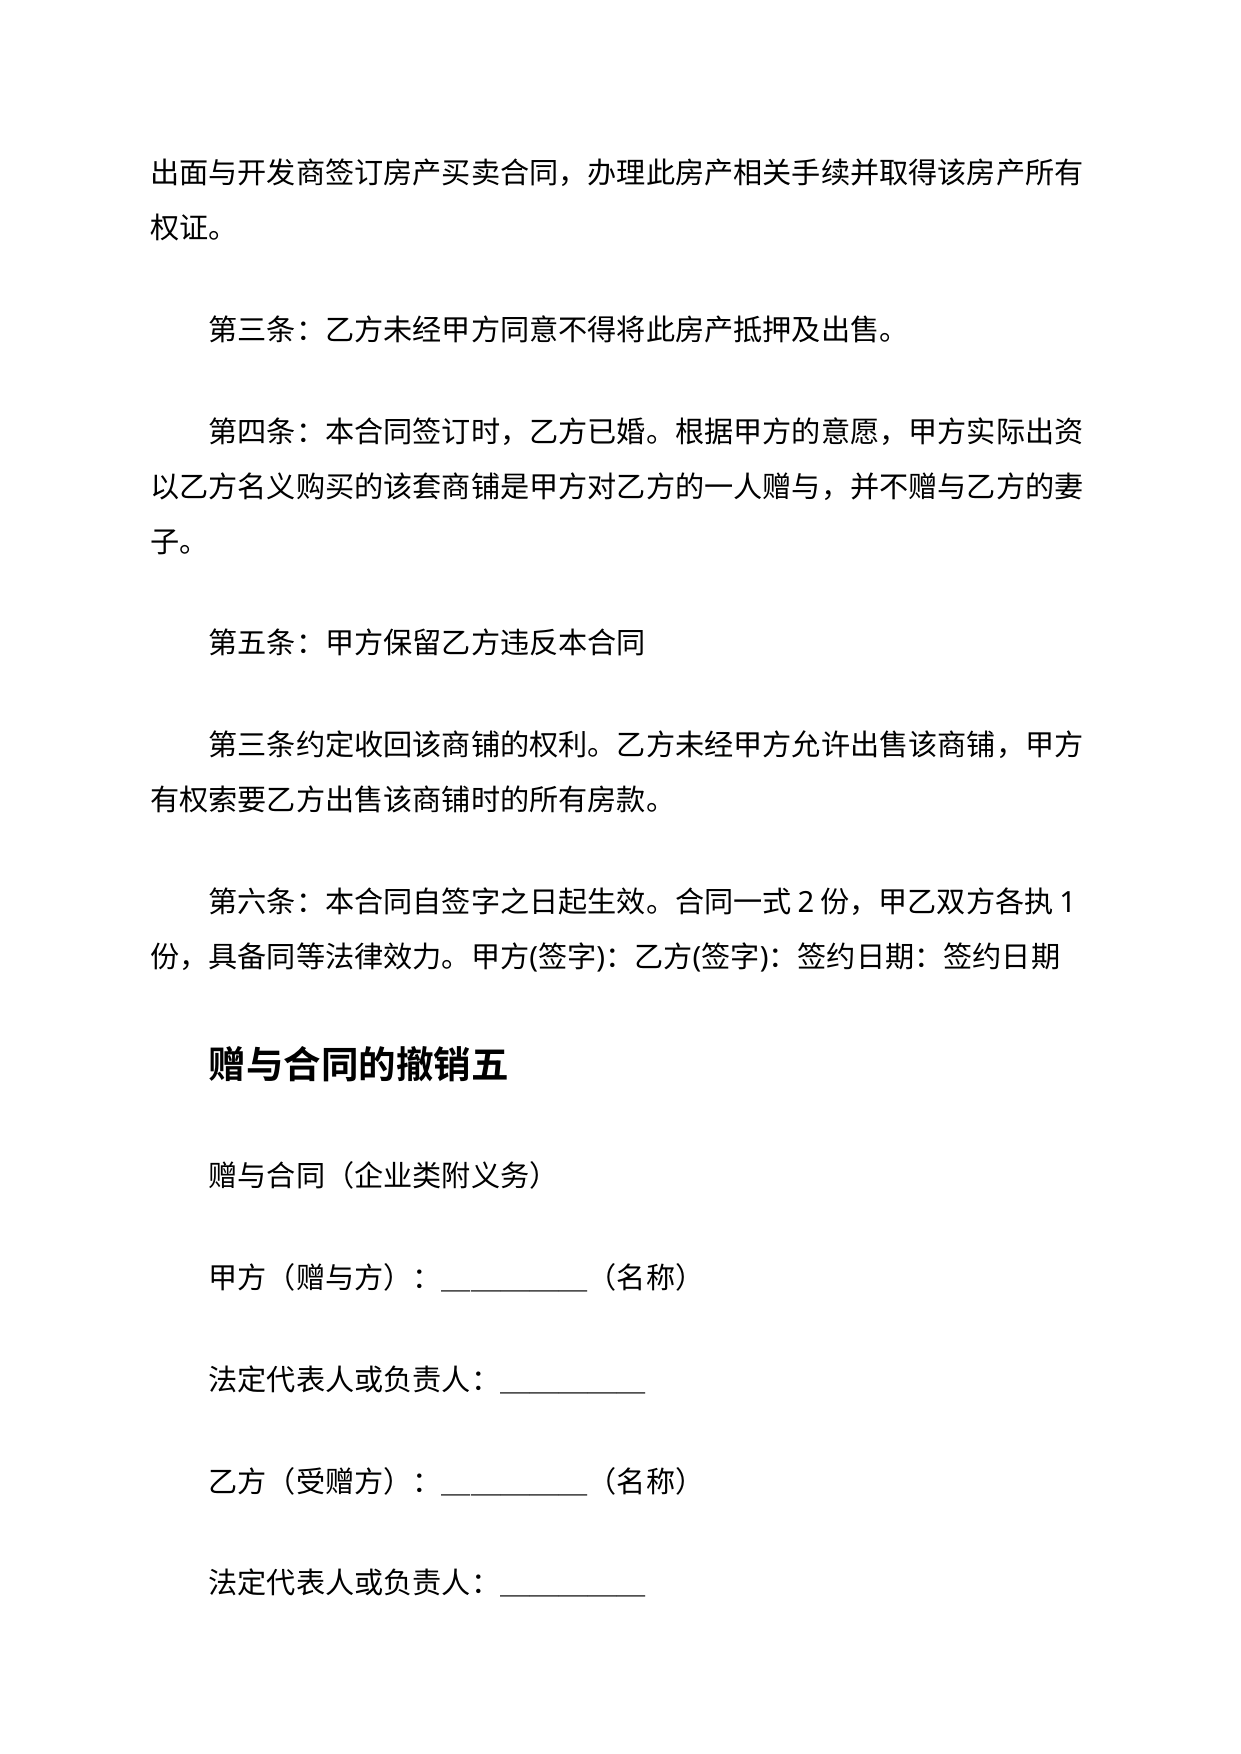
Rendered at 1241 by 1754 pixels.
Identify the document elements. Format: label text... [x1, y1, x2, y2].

text 赠与合同的撤销五 [150, 1035, 1090, 1090]
text 第六条：本合同自签字之日起生效。合同一式2份，甲乙双方各执1份，具备同等法律效力。甲方(签字)：乙方(签字)：签约日期：签约日期 [150, 878, 1090, 976]
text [150, 150, 1090, 247]
text 第五条：甲方保留乙方违反本合同 [150, 620, 1090, 662]
text 赠与合同（企业类附义务） [150, 1153, 1090, 1195]
text 法定代表人或负责人：＿＿＿＿＿ [150, 1560, 1090, 1602]
text 法定代表人或负责人：＿＿＿＿＿ [150, 1356, 1090, 1399]
text 第三条：乙方未经甲方同意不得将此房产抵押及出售。 [150, 307, 1090, 349]
text 第三条约定收回该商铺的权利。乙方未经甲方允许出售该商铺，甲方有权索要乙方出售该商铺时的所有房款。 [150, 722, 1090, 819]
text 第四条：本合同签订时，乙方已婚。根据甲方的意愿，甲方实际出资以乙方名义购买的该套商铺是甲方对乙方的一人赠与，并不赠与乙方的妻子。 [150, 408, 1090, 561]
text 甲方（赠与方）：＿＿＿＿＿（名称） [150, 1254, 1090, 1297]
text 乙方（受赠方）：＿＿＿＿＿（名称） [150, 1458, 1090, 1500]
